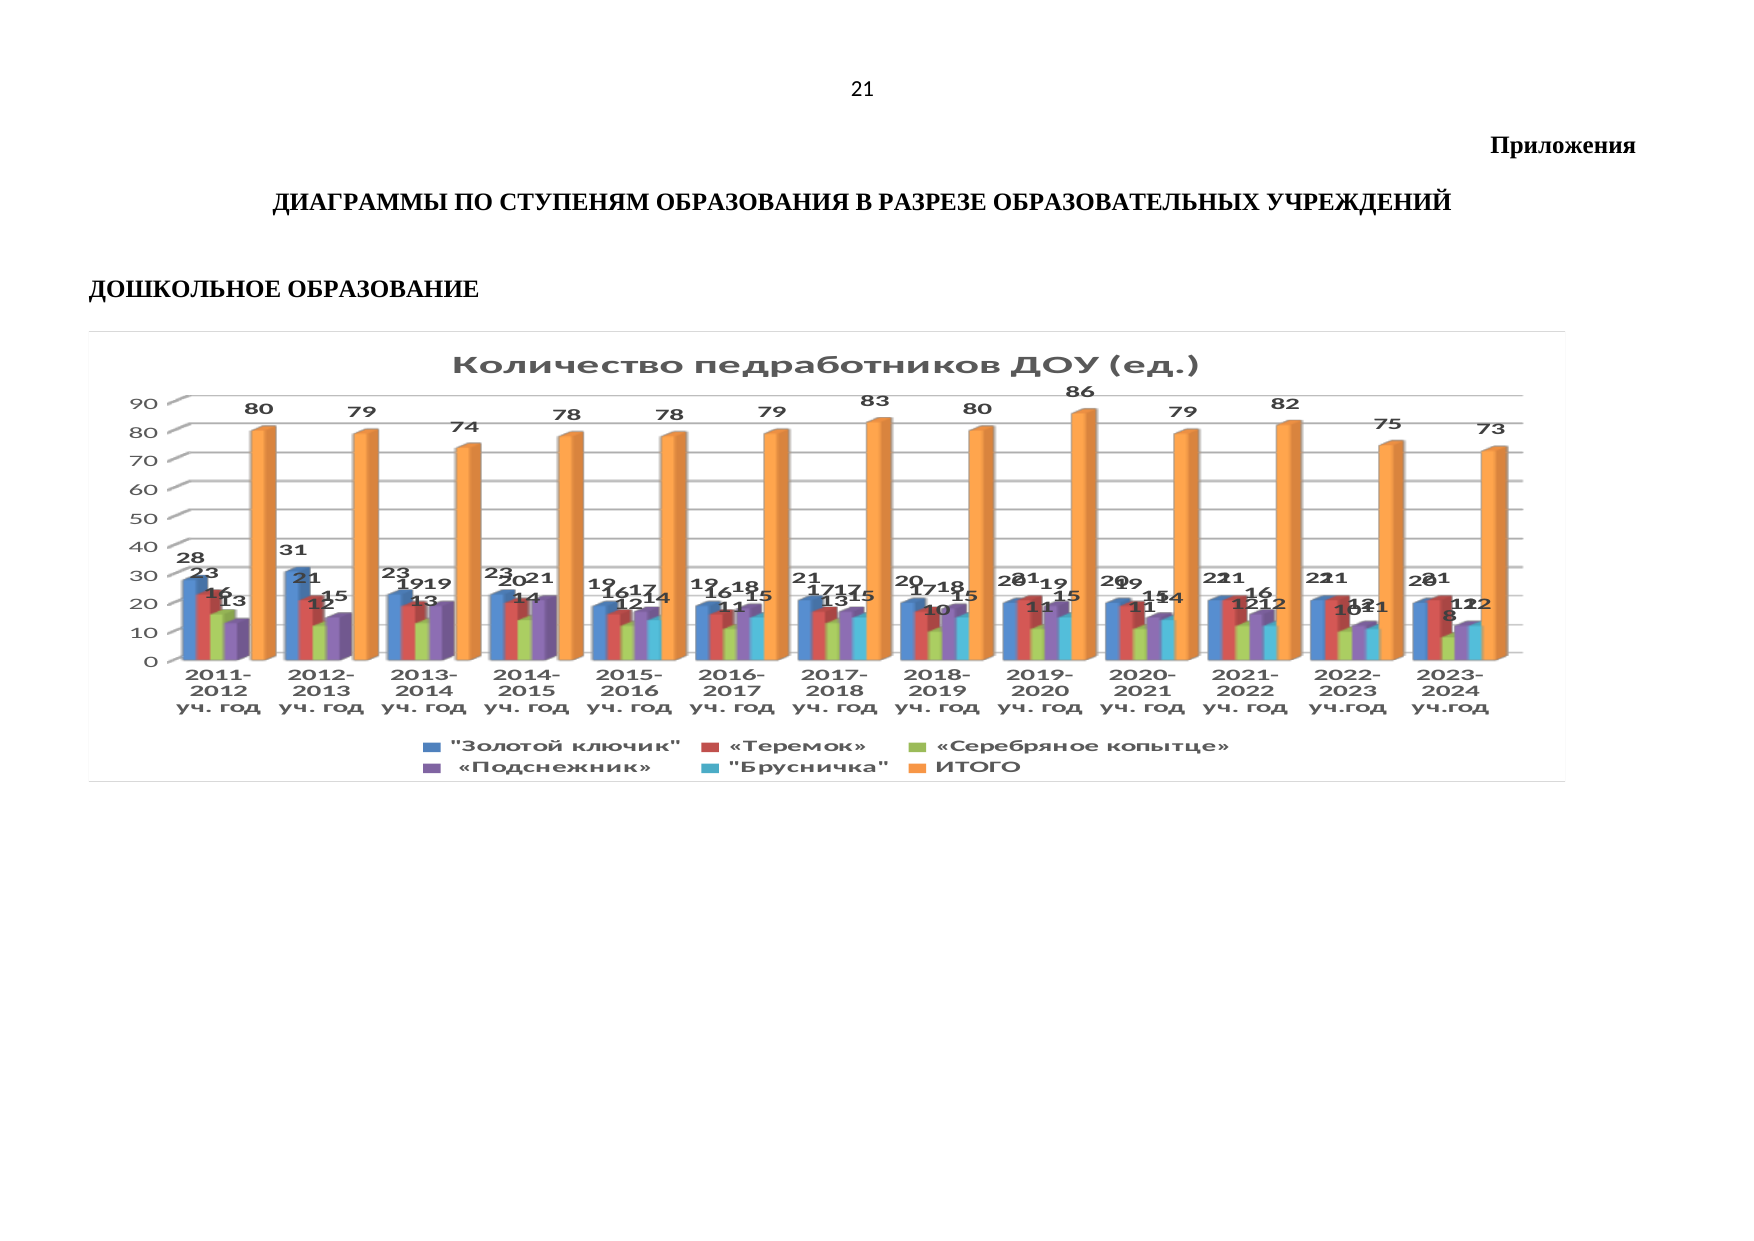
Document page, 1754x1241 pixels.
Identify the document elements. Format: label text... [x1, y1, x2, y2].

text ДИАГРАММЫ ПО СТУПЕНЯМ ОБРАЗОВАНИЯ В РАЗРЕЗЕ ОБРАЗОВАТЕЛЬНЫХ УЧРЕЖДЕНИЙ [89, 187, 1636, 216]
text ДОШКОЛЬНОЕ ОБРАЗОВАНИЕ [89, 274, 1636, 302]
text Приложения [89, 130, 1636, 159]
